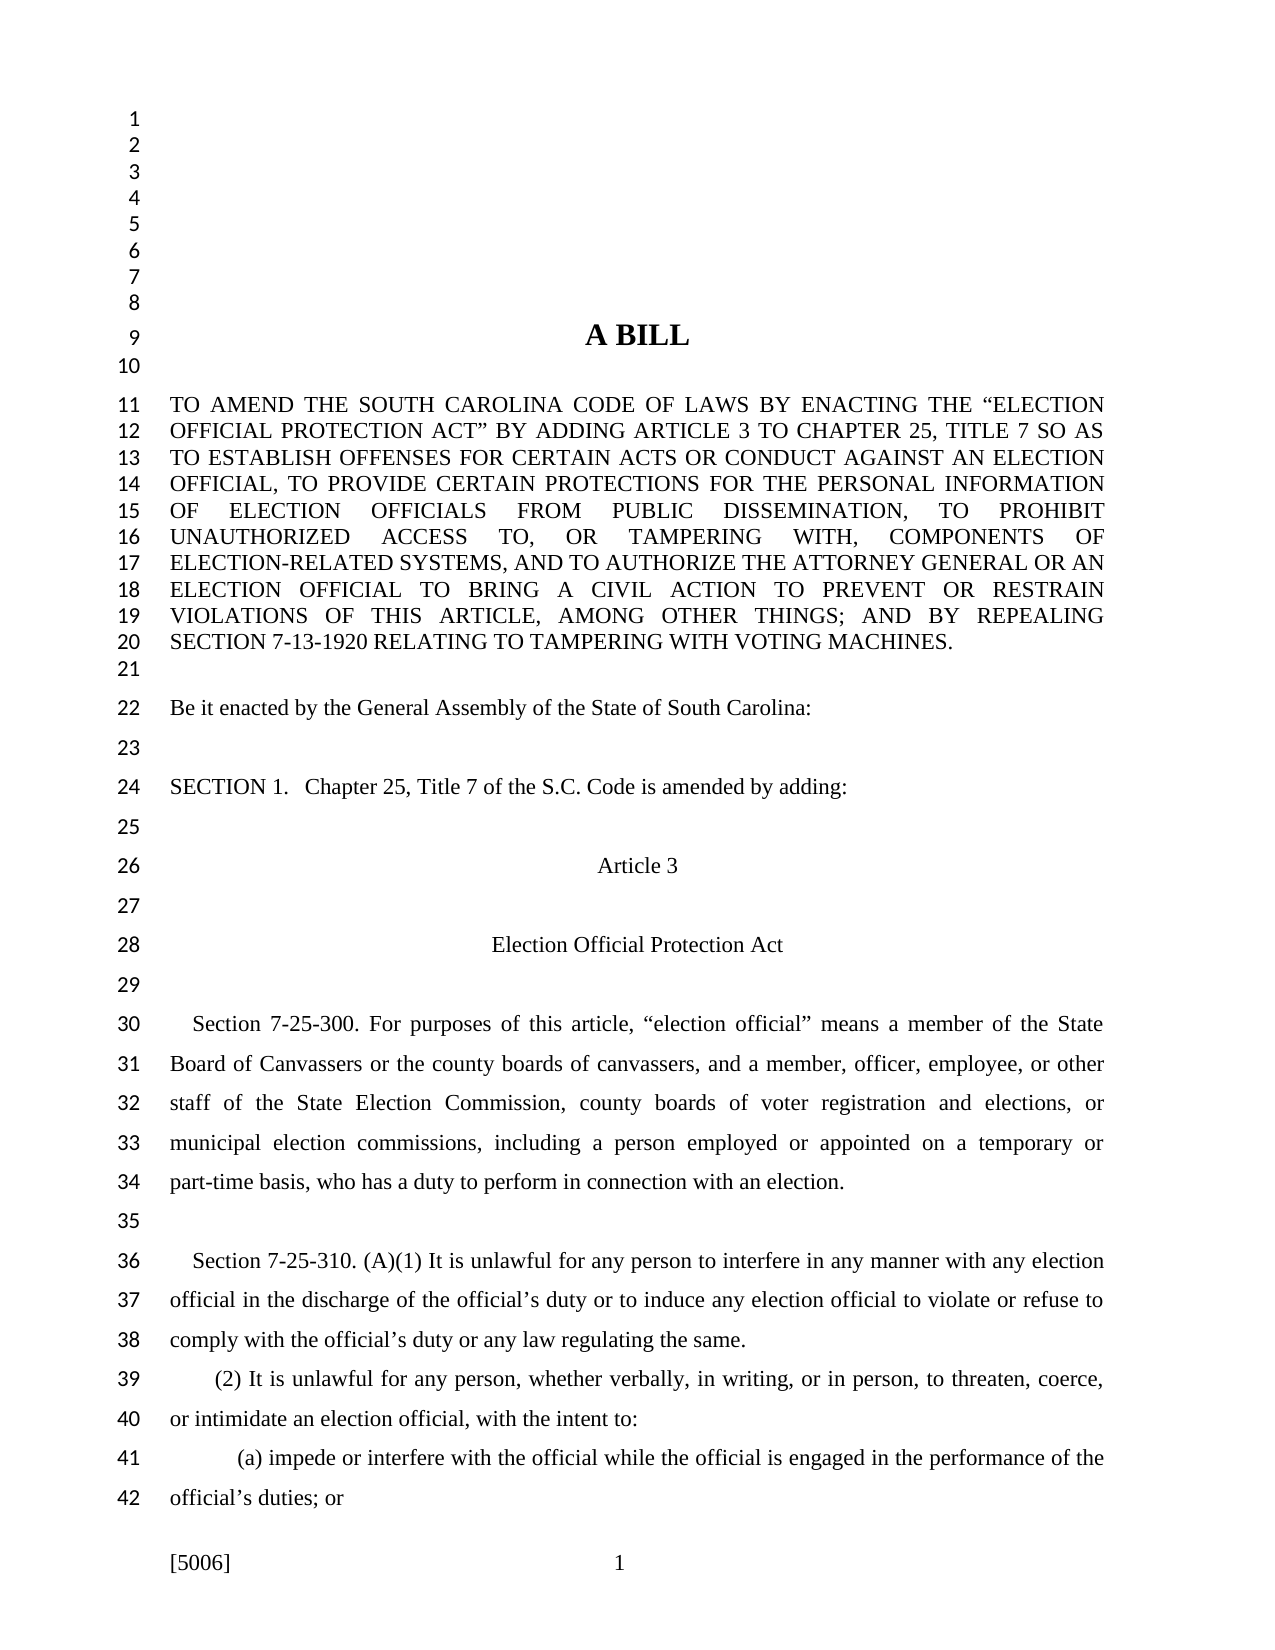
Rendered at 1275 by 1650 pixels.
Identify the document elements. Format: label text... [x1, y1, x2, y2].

text SECTION 1. Chapter 25, Title 7 of the S.C. Code is amended by adding: [169, 773, 1106, 799]
text (a) impede or interfere with the official while the official is engaged in the performance of the official’s duties; or [169, 1444, 1106, 1510]
text (2) It is unlawful for any person, whether verbally, in writing, or in person, to threaten, coerce, or intimidate an election official, with the intent to: [169, 1365, 1106, 1431]
text Election Official Protection Act [169, 931, 1106, 957]
text Section 7‑25‑300. For purposes of this article, “election official” means a member of the State Board of Canvassers or the county boards of canvassers, and a member, officer, employee, or other staff of the State Election Commission, county boards of voter registration and elections, or municipal election commissions, including a person employed or appointed on a temporary or part‑time basis, who has a duty to perform in connection with an election. [169, 1010, 1106, 1194]
text Be it enacted by the General Assembly of the State of South Carolina: [169, 694, 1106, 721]
text A bill [169, 316, 1106, 352]
text Article 3 [169, 852, 1106, 878]
text Section 7‑25‑310. (A)(1) It is unlawful for any person to interfere in any manner with any election official in the discharge of the official’s duty or to induce any election official to violate or refuse to comply with the official’s duty or any law regulating the same. [169, 1247, 1106, 1352]
